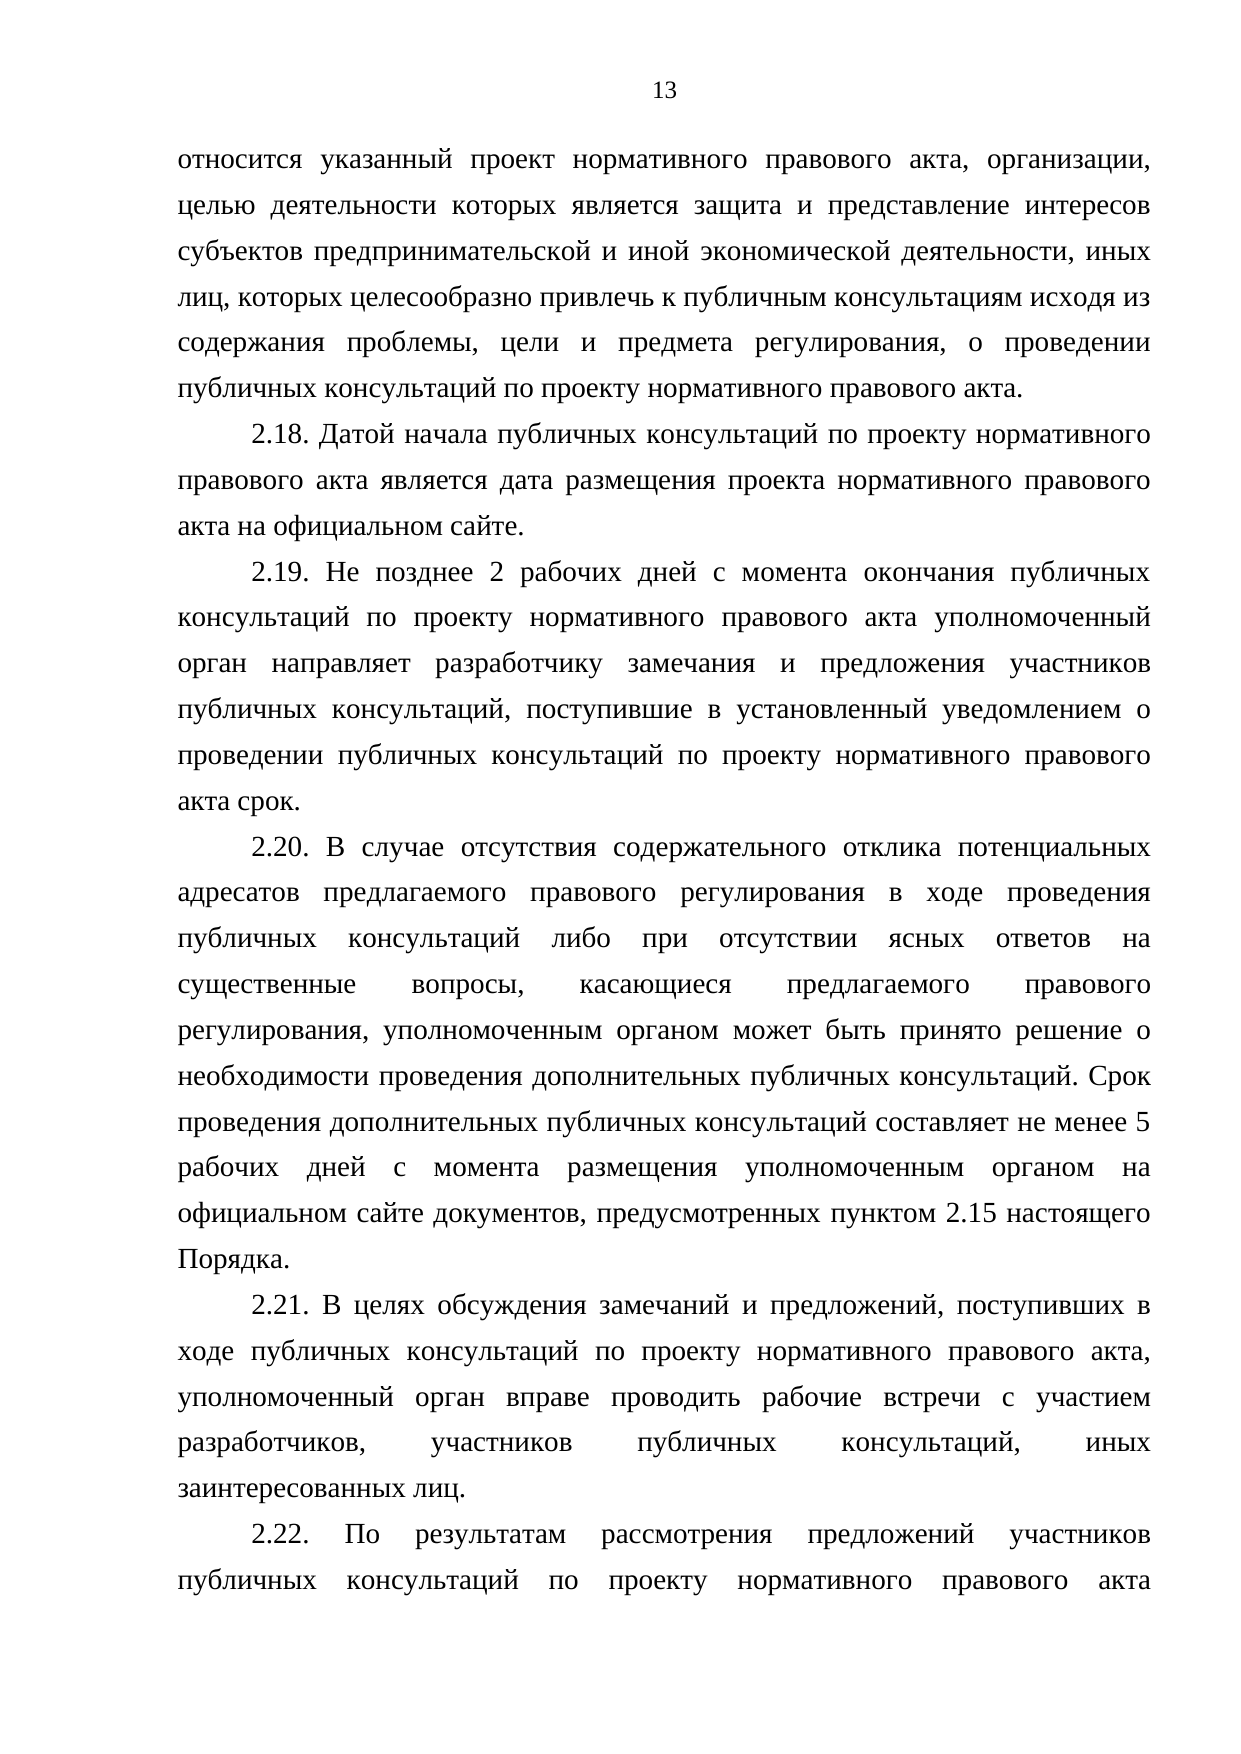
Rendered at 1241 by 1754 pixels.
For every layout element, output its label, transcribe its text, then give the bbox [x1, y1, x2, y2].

list 2.19. Не позднее 2 рабочих дней с момента окончания публичных консультаций по проекту нормативного правового акта уполномоченный орган направляет разработчику замечания и предложения участников публичных консультаций, поступившие в установленный уведомлением о проведении публичных консультаций по проекту нормативного правового акта срок. [177, 544, 1152, 819]
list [177, 1507, 1152, 1598]
list 2.18. Датой начала публичных консультаций по проекту нормативного правового акта является дата размещения проекта нормативного правового акта на официальном сайте. [177, 407, 1152, 544]
list 2.20. В случае отсутствия содержательного отклика потенциальных адресатов предлагаемого правового регулирования в ходе проведения публичных консультаций либо при отсутствии ясных ответов на существенные вопросы, касающиеся предлагаемого правового регулирования, уполномоченным органом может быть принято решение о необходимости проведения дополнительных публичных консультаций. Срок проведения дополнительных публичных консультаций составляет не менее 5 рабочих дней с момента размещения уполномоченным органом на официальном сайте документов, предусмотренных пунктом 2.15 настоящего Порядка. [177, 819, 1152, 1278]
list 2.21. В целях обсуждения замечаний и предложений, поступивших в ходе публичных консультаций по проекту нормативного правового акта, уполномоченный орган вправе проводить рабочие встречи с участием разработчиков, участников публичных консультаций, иных заинтересованных лиц. [177, 1278, 1152, 1507]
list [177, 132, 1152, 407]
